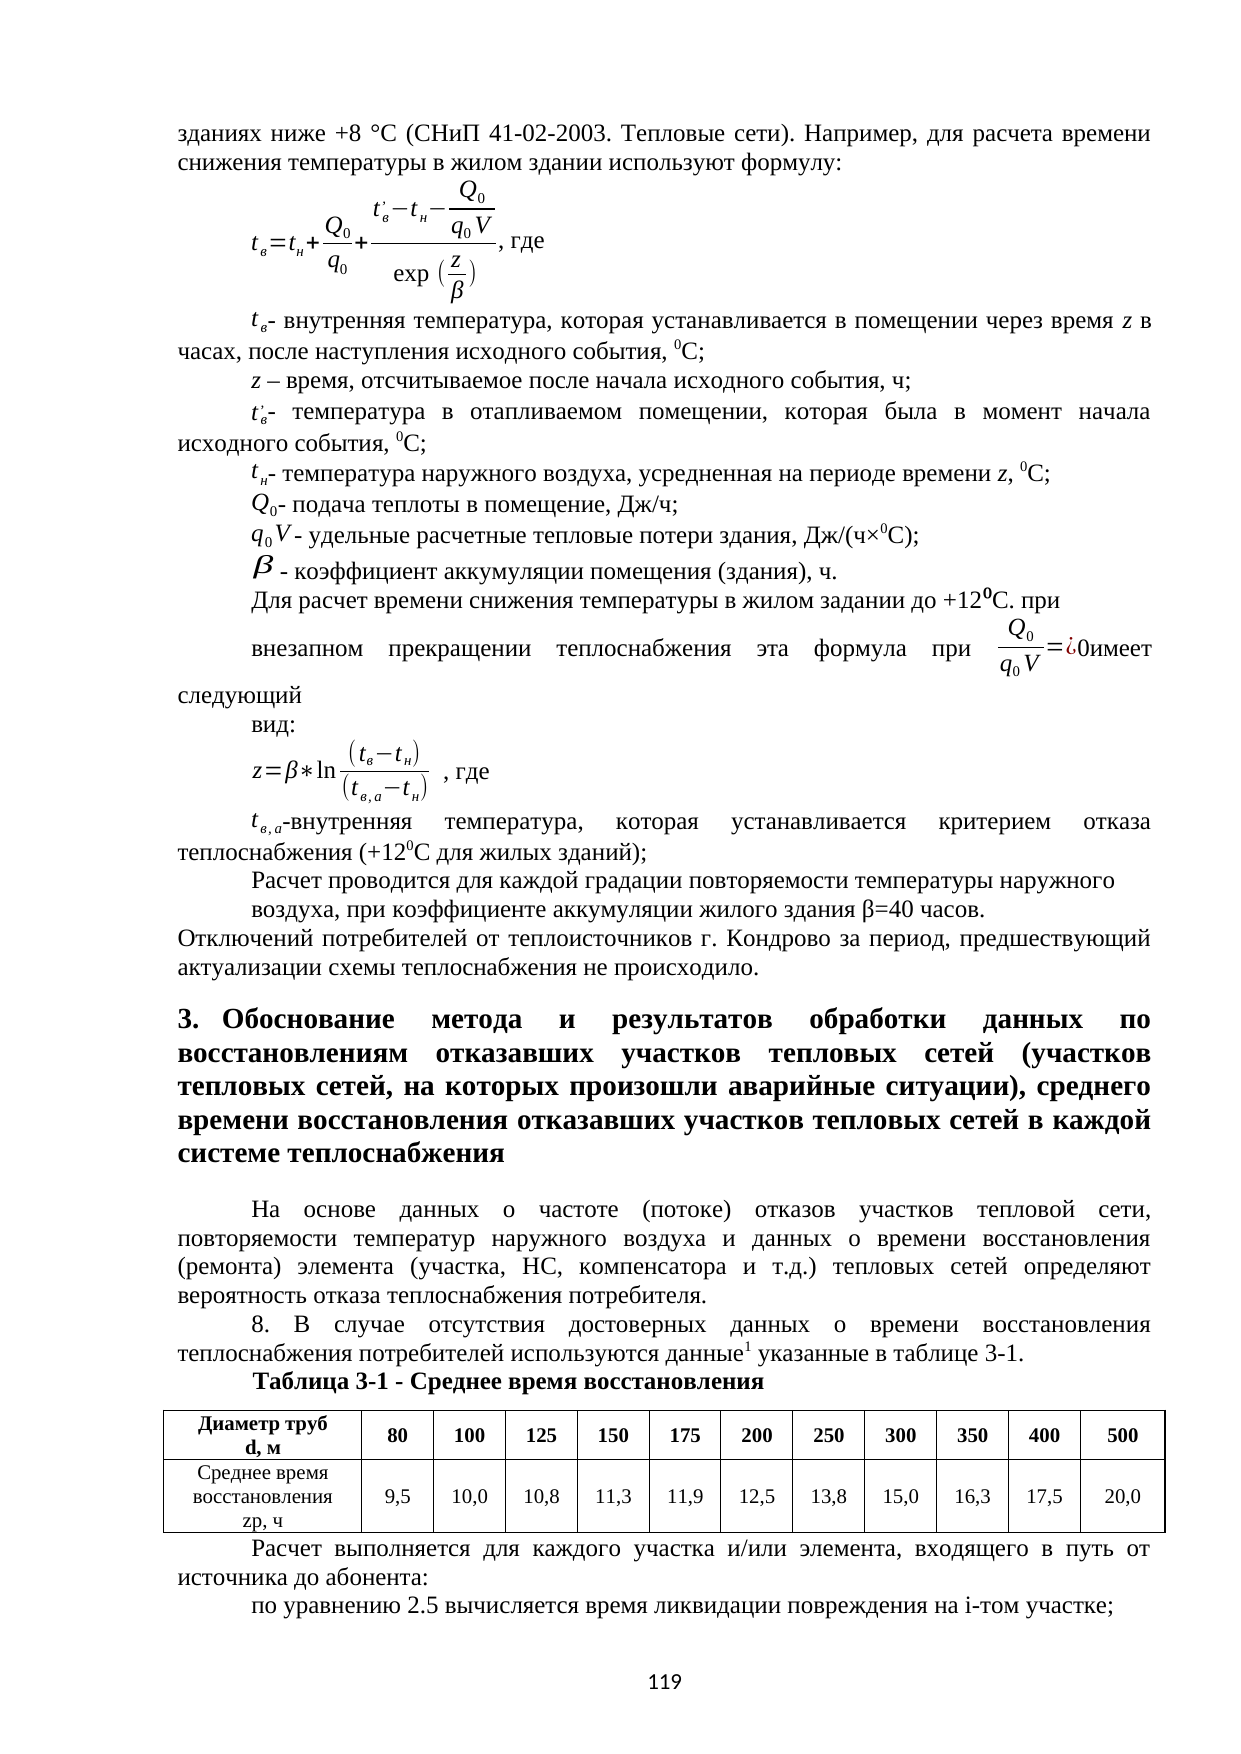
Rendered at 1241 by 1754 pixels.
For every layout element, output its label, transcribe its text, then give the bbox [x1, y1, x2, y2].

text - внутренняя температура, которая устанавливается в помещении через время z в часах, после наступления исходного события, 0С; [177, 304, 1152, 365]
text Для расчет времени снижения температуры в жилом задании до +12⁰С. при [177, 585, 1152, 614]
text внезапном прекращении теплоснабжения эта формула при 0имеет следующий [177, 614, 1152, 709]
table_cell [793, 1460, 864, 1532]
list Обоснование метода и результатов обработки данных по восстановлениям отказавших участков тепловых сетей (участков тепловых сетей, на которых произошли аварийные ситуации), среднего времени восстановления отказавших участков тепловых сетей в каждой системе теплоснабжения [177, 1001, 1152, 1169]
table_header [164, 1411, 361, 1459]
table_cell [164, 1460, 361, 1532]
text На основе данных о частоте (потоке) отказов участков тепловой сети, повторяемости температур наружного воздуха и данных о времени восстановления (ремонта) элемента (участка, НС, компенсатора и т.д.) тепловых сетей определяют вероятность отказа теплоснабжения потребителя. [177, 1194, 1152, 1309]
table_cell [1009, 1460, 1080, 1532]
text - коэффициент аккумуляции помещения (здания), ч. [177, 551, 1152, 585]
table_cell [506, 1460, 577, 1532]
text воздуха, при коэффициенте аккумуляции жилого здания β=40 часов. [177, 894, 1152, 923]
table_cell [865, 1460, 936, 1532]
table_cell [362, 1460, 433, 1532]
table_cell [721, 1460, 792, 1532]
text 8. В случае отсутствия достоверных данных о времени восстановления теплоснабжения потребителей используются данные1 указанные в таблице 3-1. [177, 1309, 1152, 1366]
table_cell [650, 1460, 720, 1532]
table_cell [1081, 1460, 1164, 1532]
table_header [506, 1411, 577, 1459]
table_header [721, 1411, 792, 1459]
text , где [177, 738, 1152, 805]
text по уравнению 2.5 вычисляется время ликвидации повреждения на i-том участке; [177, 1591, 1152, 1619]
text Таблица 3-1 - Среднее время восстановления [177, 1366, 1152, 1395]
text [177, 118, 1152, 176]
text - подача теплоты в помещение, Дж/ч; [177, 488, 1152, 520]
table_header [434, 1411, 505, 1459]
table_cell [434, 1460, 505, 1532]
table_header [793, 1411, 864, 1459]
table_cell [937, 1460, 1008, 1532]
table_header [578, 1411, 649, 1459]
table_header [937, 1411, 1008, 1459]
text , где [177, 176, 1152, 304]
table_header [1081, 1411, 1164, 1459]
text z – время, отсчитываемое после начала исходного события, ч; [177, 365, 1152, 393]
text - температура в отапливаемом помещении, которая была в момент начала исходного события, 0С; [177, 393, 1152, 457]
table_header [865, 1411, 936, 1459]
text -внутренняя температура, которая устанавливается критерием отказа теплоснабжения (+120С для жилых зданий); [177, 805, 1152, 865]
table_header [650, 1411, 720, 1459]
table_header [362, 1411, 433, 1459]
text Отключений потребителей от теплоисточников г. Кондрово за период, предшествующий актуализации схемы теплоснабжения не происходило. [177, 923, 1152, 980]
text - удельные расчетные тепловые потери здания, Дж/(ч×0С); [177, 520, 1152, 551]
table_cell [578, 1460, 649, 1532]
text Расчет проводится для каждой градации повторяемости температуры наружного [177, 865, 1152, 894]
text Расчет выполняется для каждого участка и/или элемента, входящего в путь от источника до абонента: [177, 1533, 1152, 1591]
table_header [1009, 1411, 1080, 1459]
text - температура наружного воздуха, усредненная на периоде времени z, 0С; [177, 457, 1152, 488]
text вид: [177, 709, 1152, 738]
